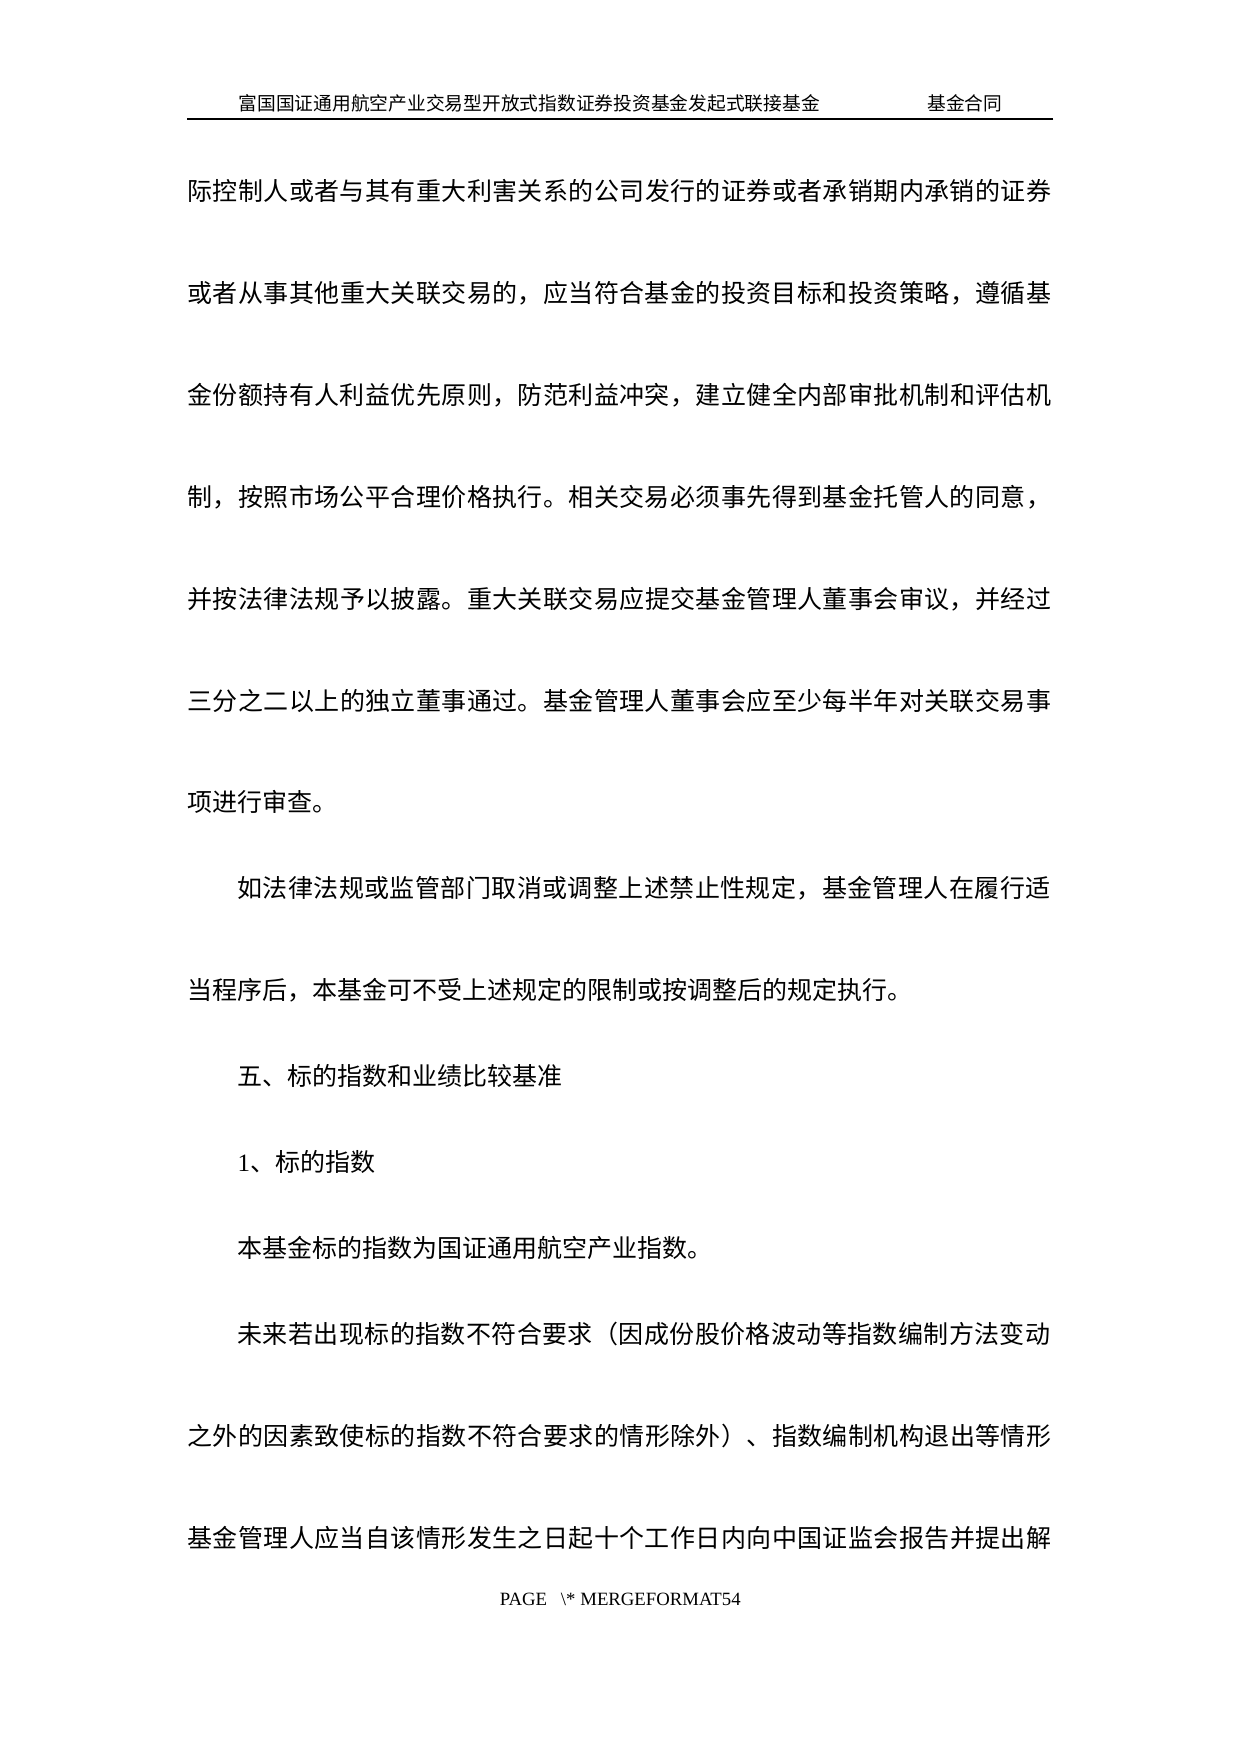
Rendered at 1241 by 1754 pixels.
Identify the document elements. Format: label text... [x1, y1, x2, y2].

text 如法律法规或监管部门取消或调整上述禁止性规定，基金管理人在履行适当程序后，本基金可不受上述规定的限制或按调整后的规定执行。 [187, 853, 1053, 1023]
text 五、标的指数和业绩比较基准 [187, 1041, 1053, 1109]
text 本基金标的指数为国证通用航空产业指数。 [187, 1213, 1053, 1281]
text 1、标的指数 [187, 1127, 1053, 1195]
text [187, 1299, 1053, 1571]
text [187, 156, 1053, 835]
